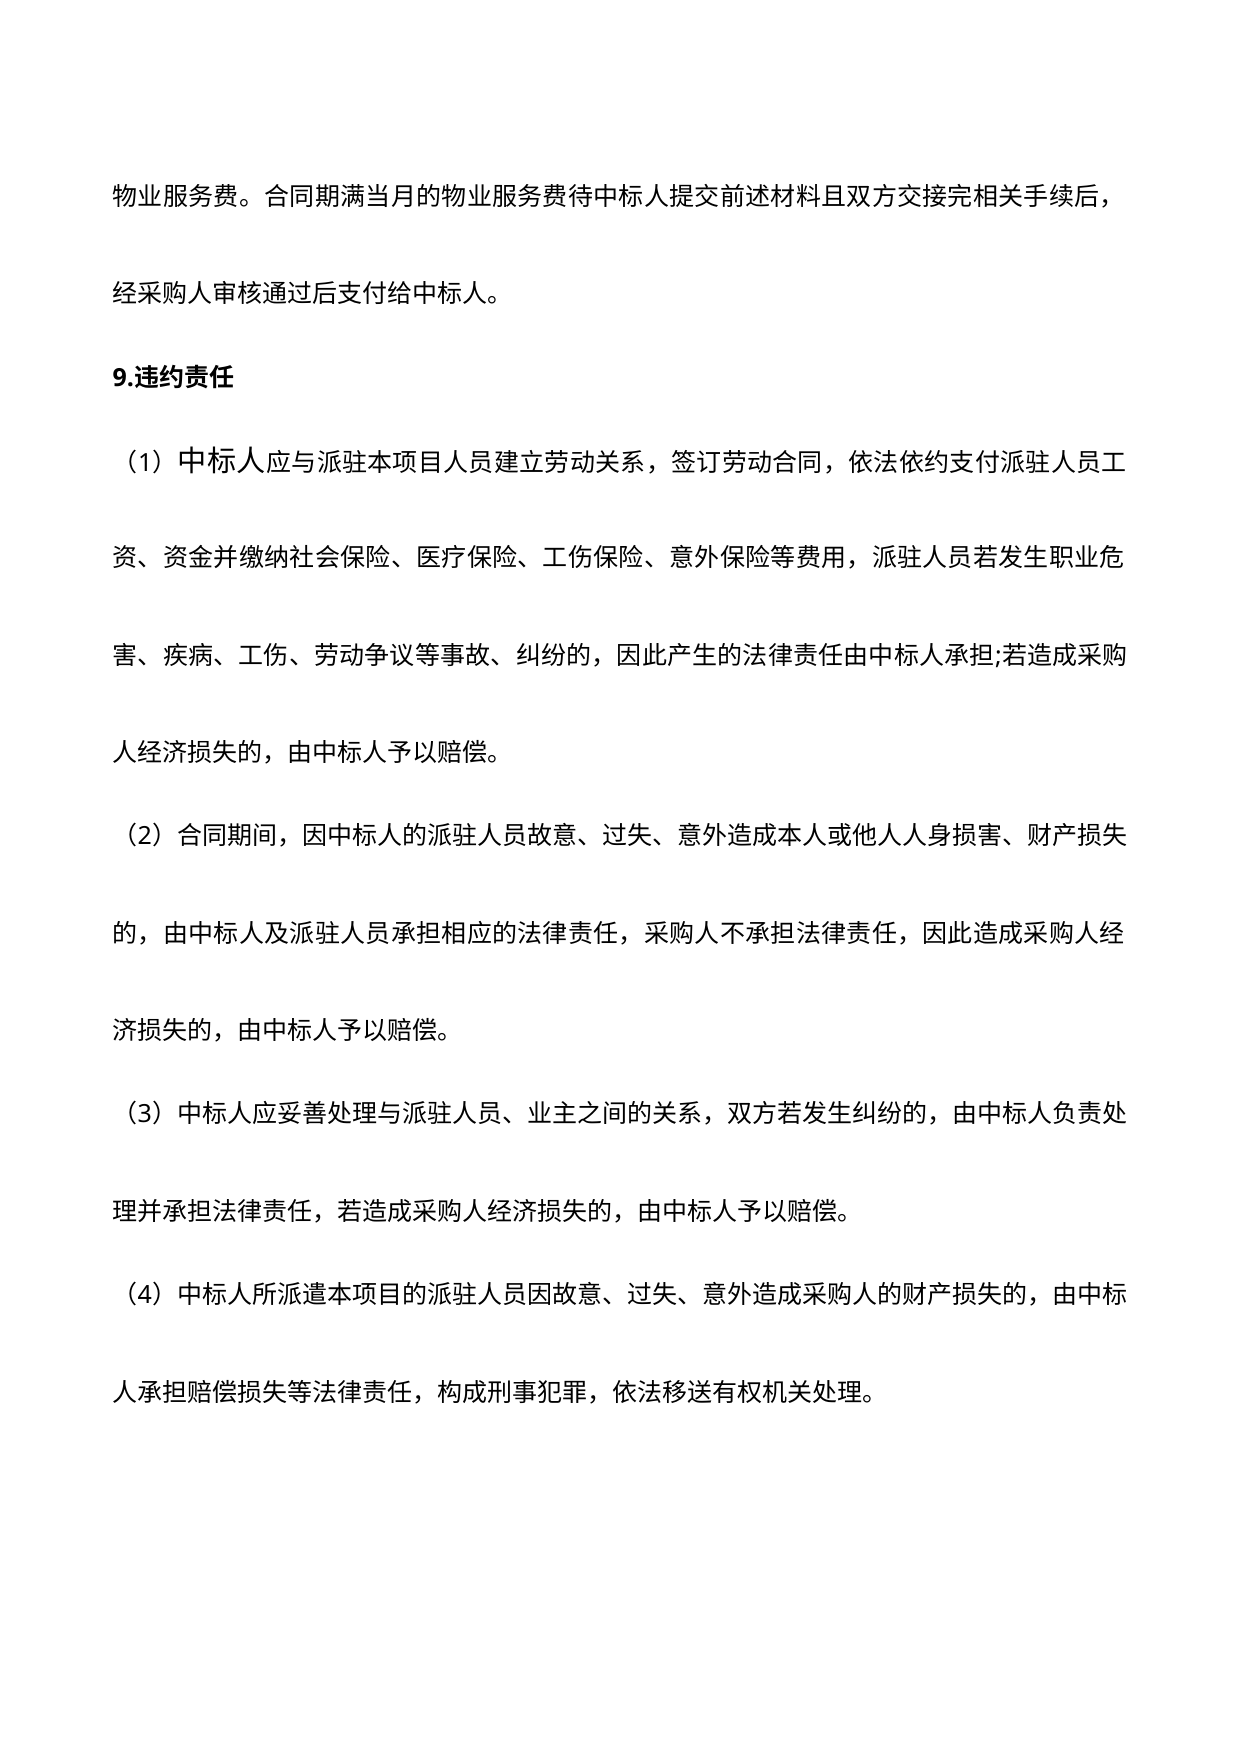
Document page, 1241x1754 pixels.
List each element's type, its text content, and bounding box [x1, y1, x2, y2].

text （2）合同期间，因中标人的派驻人员故意、过失、意外造成本人或他人人身损害、财产损失的，由中标人及派驻人员承担相应的法律责任，采购人不承担法律责任，因此造成采购人经济损失的，由中标人予以赔偿。 [112, 801, 1128, 1061]
text （1）中标人应与派驻本项目人员建立劳动关系，签订劳动合同，依法依约支付派驻人员工资、资金并缴纳社会保险、医疗保险、工伤保险、意外保险等费用，派驻人员若发生职业危害、疾病、工伤、劳动争议等事故、纠纷的，因此产生的法律责任由中标人承担;若造成采购人经济损失的，由中标人予以赔偿。 [112, 426, 1128, 783]
text （4）中标人所派遣本项目的派驻人员因故意、过失、意外造成采购人的财产损失的，由中标人承担赔偿损失等法律责任，构成刑事犯罪，依法移送有权机关处理。 [112, 1260, 1128, 1423]
text 9.违约责任 [112, 343, 1128, 408]
text （3）中标人应妥善处理与派驻人员、业主之间的关系，双方若发生纠纷的，由中标人负责处理并承担法律责任，若造成采购人经济损失的，由中标人予以赔偿。 [112, 1079, 1128, 1242]
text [112, 162, 1128, 324]
